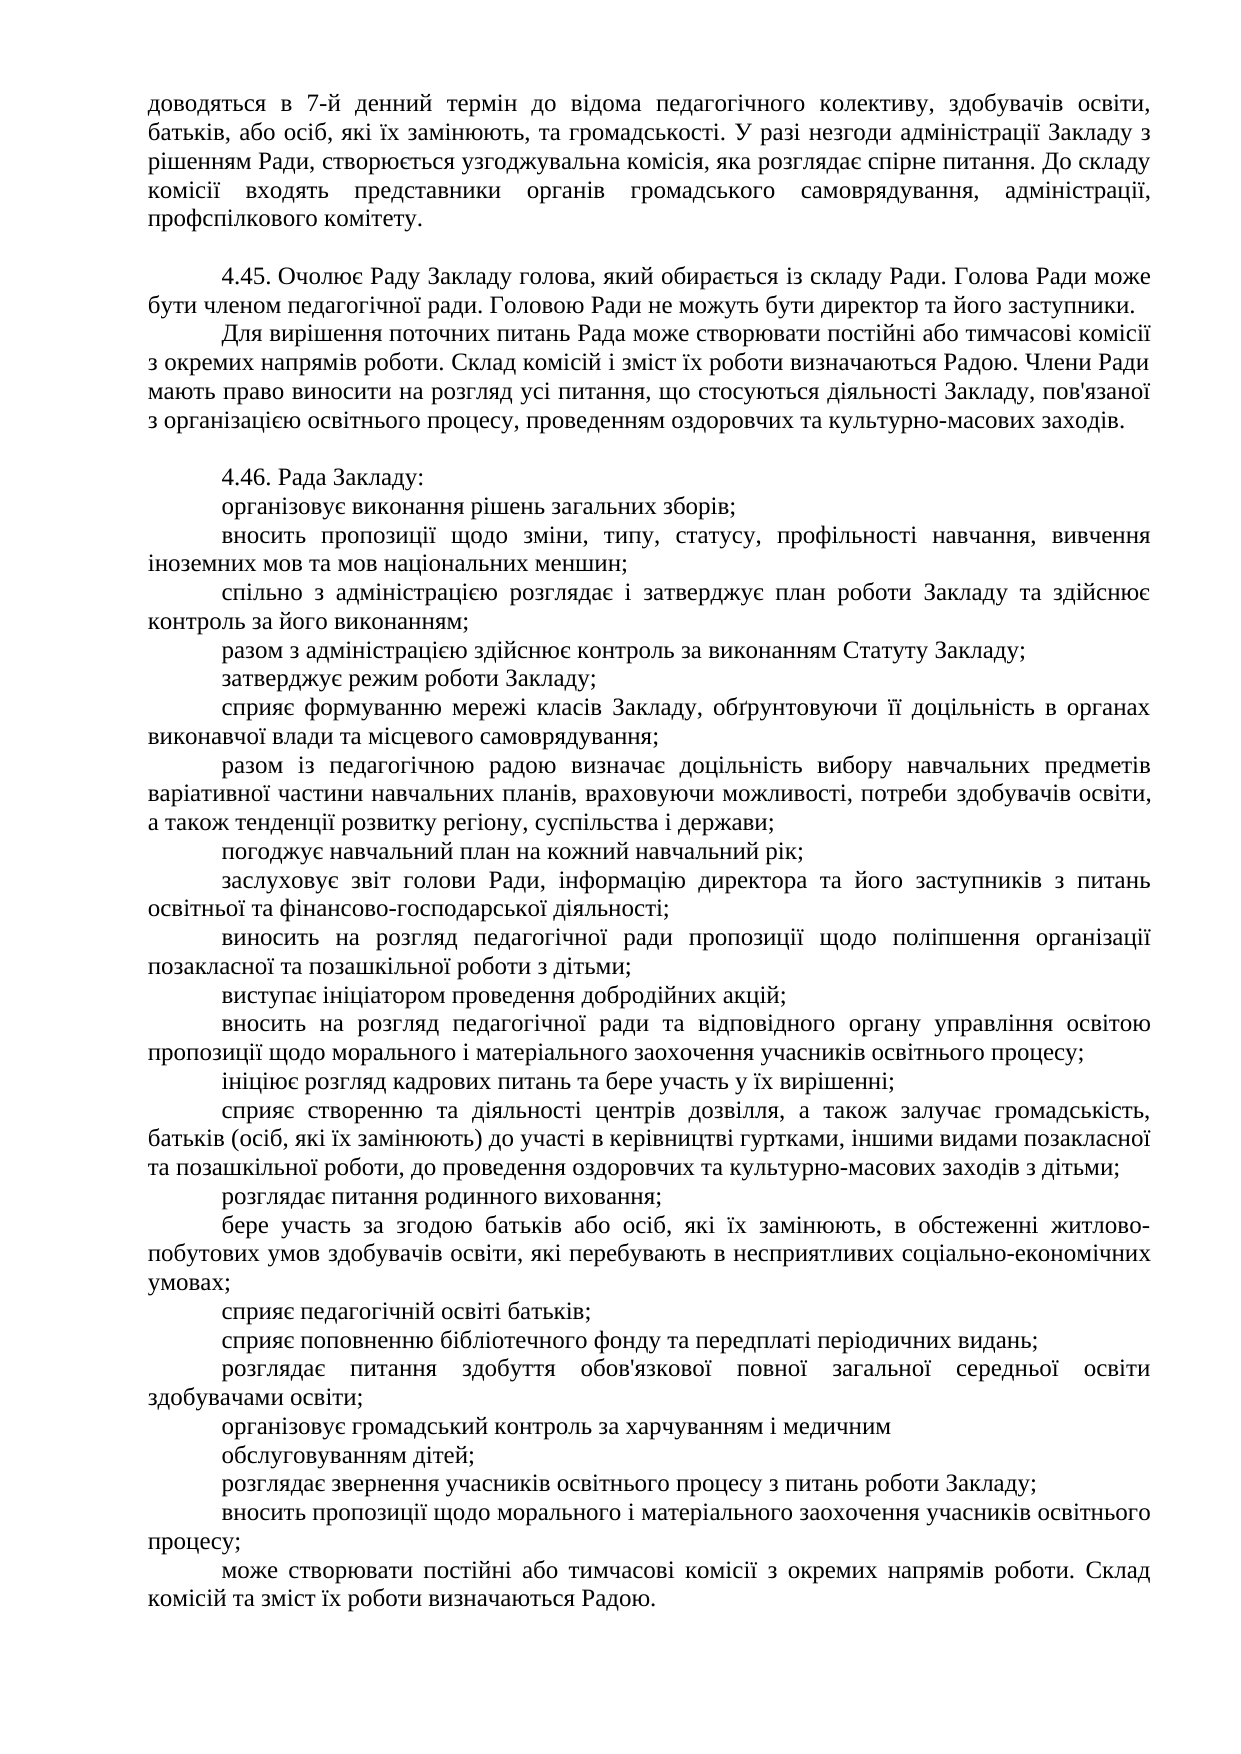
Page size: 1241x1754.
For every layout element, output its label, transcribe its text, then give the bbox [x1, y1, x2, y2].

text спільно з адміністрацією розглядає і затверджує план роботи Закладу та здійснює контроль за його виконанням; [148, 577, 1152, 635]
text виносить на розгляд педагогічної ради пропозиції щодо поліпшення організації позакласної та позашкільної роботи з дітьми; [148, 922, 1152, 980]
text погоджує навчальний план на кожний навчальний рік; [148, 836, 1152, 865]
text може створювати постійні або тимчасові комісії з окремих напрямів роботи. Склад комісій та зміст їх роботи визначаються Радою. [148, 1555, 1152, 1612]
text вносить пропозиції щодо морального і матеріального заохочення учасників освітнього процесу; [148, 1497, 1152, 1555]
text виступає ініціатором проведення добродійних акцій; [148, 980, 1152, 1008]
text 4.45. Очолює Раду Закладу голова, який обирається із складу Ради. Голова Ради може бути членом педагогічної ради. Головою Ради не можуть бути директор та його заступники. [148, 261, 1152, 318]
text розглядає звернення учасників освітнього процесу з питань роботи Закладу; [148, 1468, 1152, 1497]
text сприяє поповненню бібліотечного фонду та передплаті періодичних видань; [148, 1325, 1152, 1353]
text заслуховує звіт голови Ради, інформацію директора та його заступників з питань освітньої та фінансово-господарської діяльності; [148, 865, 1152, 922]
text сприяє формуванню мережі класів Закладу, обґрунтовуючи її доцільність в органах виконавчої влади та місцевого самоврядування; [148, 692, 1152, 750]
text разом із педагогічною радою визначає доцільність вибору навчальних предметів варіативної частини навчальних планів, враховуючи можливості, потреби здобувачів освіти, а також тенденції розвитку регіону, суспільства і держави; [148, 750, 1152, 836]
text Для вирішення поточних питань Рада може створювати постійні або тимчасові комісії з окремих напрямів роботи. Склад комісій і зміст їх роботи визначаються Радою. Члени Ради мають право виносити на розгляд усі питання, що стосуються діяльності Закладу, пов'язаної з організацією освітнього процесу, проведенням оздоровчих та культурно-масових заходів. [148, 318, 1152, 433]
text обслуговуванням дітей; [148, 1440, 1152, 1468]
text 4.46. Рада Закладу: [148, 462, 1152, 491]
text разом з адміністрацією здійснює контроль за виконанням Статуту Закладу; [148, 635, 1152, 663]
text сприяє педагогічній освіті батьків; [148, 1296, 1152, 1325]
text розглядає питання здобуття обов'язкової повної загальної середньої освіти здобувачами освіти; [148, 1353, 1152, 1411]
text ініціює розгляд кадрових питань та бере участь у їх вирішенні; [148, 1066, 1152, 1095]
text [148, 88, 1152, 232]
text організовує виконання рішень загальних зборів; [148, 491, 1152, 520]
text організовує громадський контроль за харчуванням і медичним [148, 1411, 1152, 1440]
text бере участь за згодою батьків або осіб, які їх замінюють, в обстеженні житлово-побутових умов здобувачів освіти, які перебувають в несприятливих соціально-економічних умовах; [148, 1210, 1152, 1296]
text вносить пропозиції щодо зміни, типу, статусу, профільності навчання, вивчення іноземних мов та мов національних меншин; [148, 520, 1152, 577]
text сприяє створенню та діяльності центрів дозвілля, а також залучає громадськість, батьків (осіб, які їх замінюють) до участі в керівництві гуртками, іншими видами позакласної та позашкільної роботи, до проведення оздоровчих та культурно-масових заходів з дітьми; [148, 1095, 1152, 1181]
text вносить на розгляд педагогічної ради та відповідного органу управління освітою пропозиції щодо морального і матеріального заохочення учасників освітнього процесу; [148, 1008, 1152, 1066]
text затверджує режим роботи Закладу; [148, 663, 1152, 692]
text розглядає питання родинного виховання; [148, 1181, 1152, 1210]
